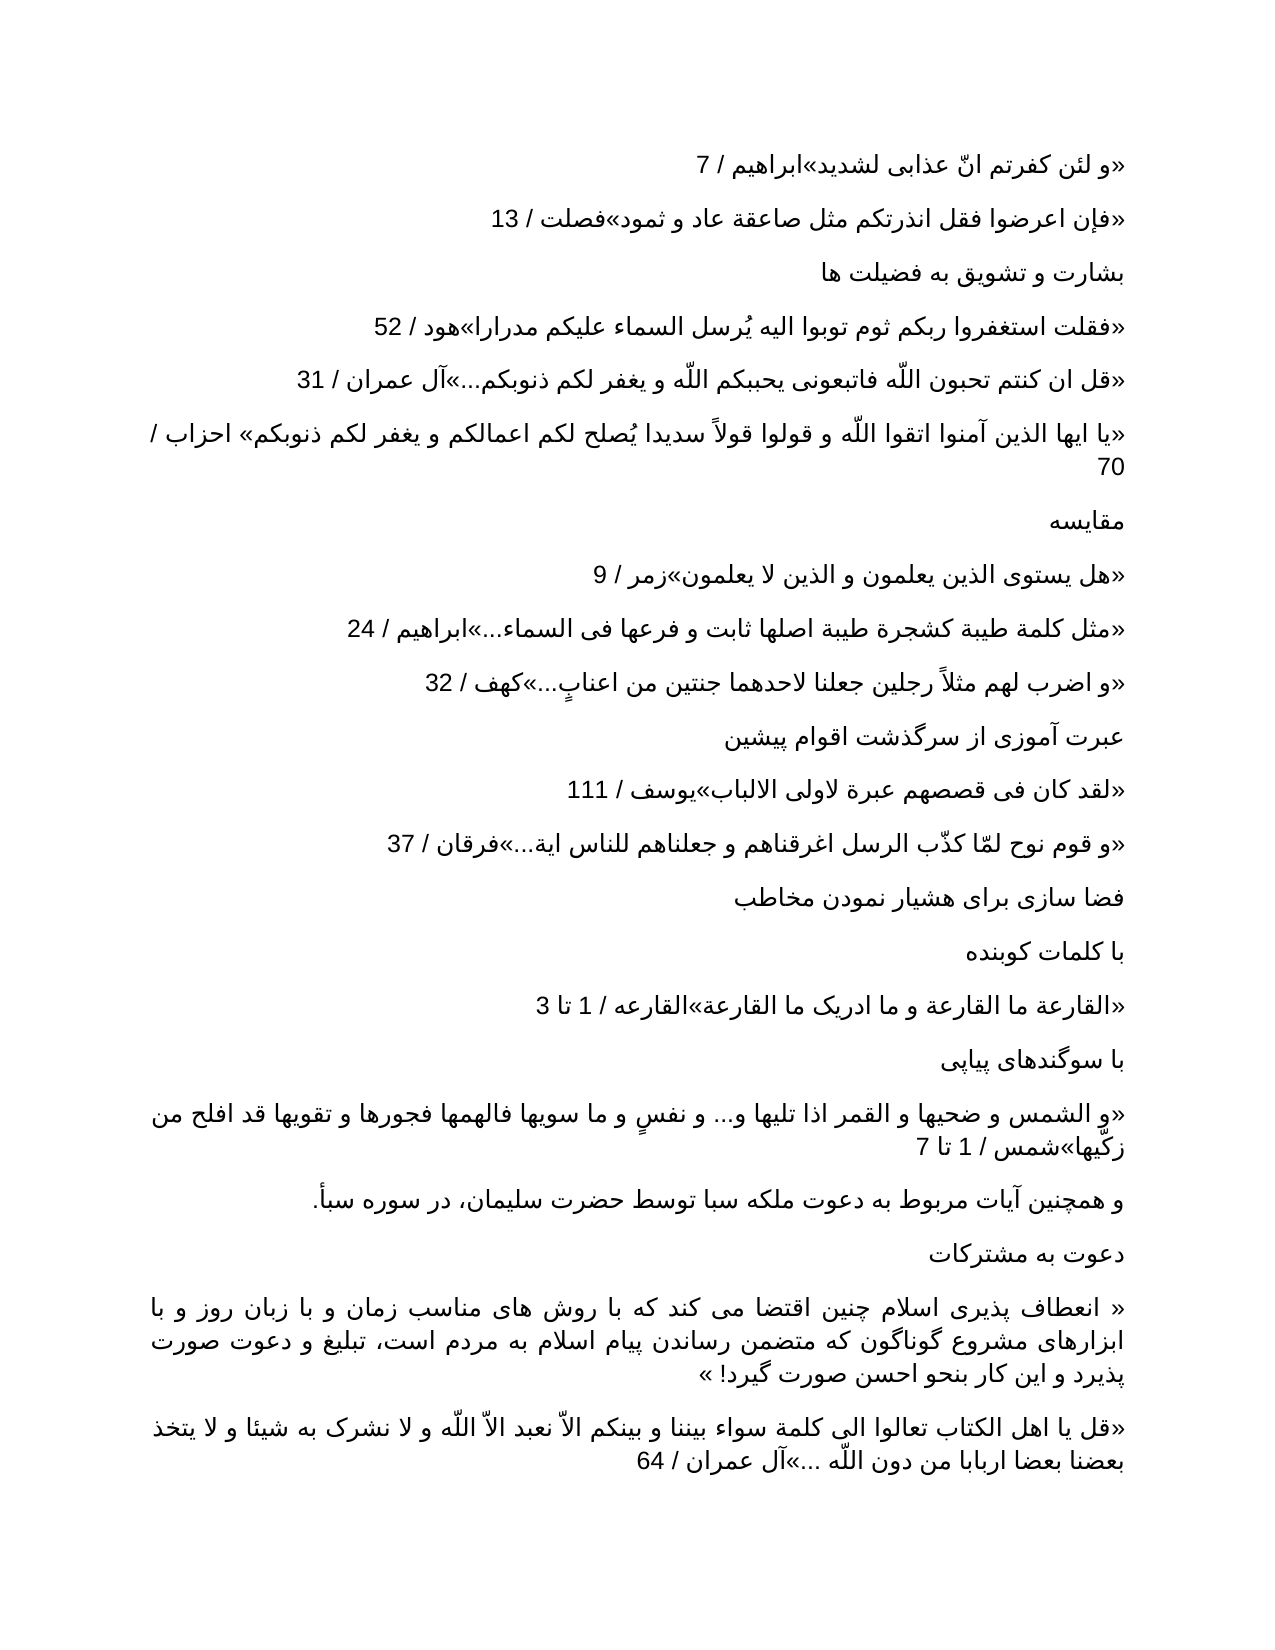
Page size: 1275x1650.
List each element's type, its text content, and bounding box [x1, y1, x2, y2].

text «و الشمس و ضحیها و القمر اذا تلیها و... و نفسٍ و ما سویها فالهمها فجورها و تقویها قد افلح من زکّیها»شمس / 1 تا 7 [150, 1098, 1125, 1160]
text «و لئن کفرتم انّ عذابی لشدید»ابراهیم / 7 [150, 150, 1125, 179]
text «و اضرب لهم مثلاً رجلین جعلنا لاحدهما جنتین من اعنابٍ...»کهف / 32 [150, 668, 1125, 696]
text با سوگندهای پیاپی [150, 1045, 1125, 1073]
text «و قوم نوح لمّا کذّب الرسل اغرقناهم و جعلناهم للناس ایة...»فرقان / 37 [150, 829, 1125, 858]
text و همچنین آیات مربوط به دعوت ملکه سبا توسط حضرت سلیمان، در سوره سبأ. [150, 1185, 1125, 1214]
text «هل یستوی الذین یعلمون و الذین لا یعلمون»زمر / 9 [150, 560, 1125, 589]
text «لقد کان فی قصصهم عبرة لاولی الالباب»یوسف / 111 [150, 775, 1125, 804]
text «فإن اعرضوا فقل انذرتکم مثل صاعقة عاد و ثمود»فصلت / 13 [150, 204, 1125, 233]
text « انعطاف پذیری اسلام چنین اقتضا می کند که با روش های مناسب زمان و با زبان روز و با ابزارهای مشروع گوناگون که متضمن رساندن پیام اسلام به مردم است، تبلیغ و دعوت صورت پذیرد و این کار بنحو احسن صورت گیرد! » [150, 1293, 1125, 1388]
text دعوت به مشترکات [150, 1239, 1125, 1268]
text مقایسه [150, 506, 1125, 535]
text «فقلت استغفروا ربکم ثوم توبوا الیه یُرسل السماء علیکم مدرارا»هود / 52 [150, 312, 1125, 340]
text «القارعة ما القارعة و ما ادریک ما القارعة»القارعه / 1 تا 3 [150, 991, 1125, 1019]
text «قل ان کنتم تحبون اللّه فاتبعونی یحببکم اللّه و یغفر لکم ذنوبکم...»آل عمران / 31 [150, 365, 1125, 394]
text با کلمات کوبنده [150, 937, 1125, 966]
text عبرت آموزی از سرگذشت اقوام پیشین [150, 722, 1125, 750]
text «یا ایها الذین آمنوا اتقوا اللّه و قولوا قولاً سدیدا یُصلح لکم اعمالکم و یغفر لکم ذنوبکم» احزاب / 70 [150, 419, 1125, 481]
text «مثل کلمة طیبة کشجرة طیبة اصلها ثابت و فرعها فی السماء...»ابراهیم / 24 [150, 614, 1125, 643]
text فضا سازی برای هشیار نمودن مخاطب [150, 883, 1125, 912]
text «قل یا اهل الکتاب تعالوا الی کلمة سواء بیننا و بینکم الاّ نعبد الاّ اللّه و لا نشرک به شیئا و لا یتخذ بعضنا بعضا اربابا من دون اللّه ...»آل عمران / 64 [150, 1413, 1125, 1475]
text بشارت و تشویق به فضیلت ها [150, 258, 1125, 286]
